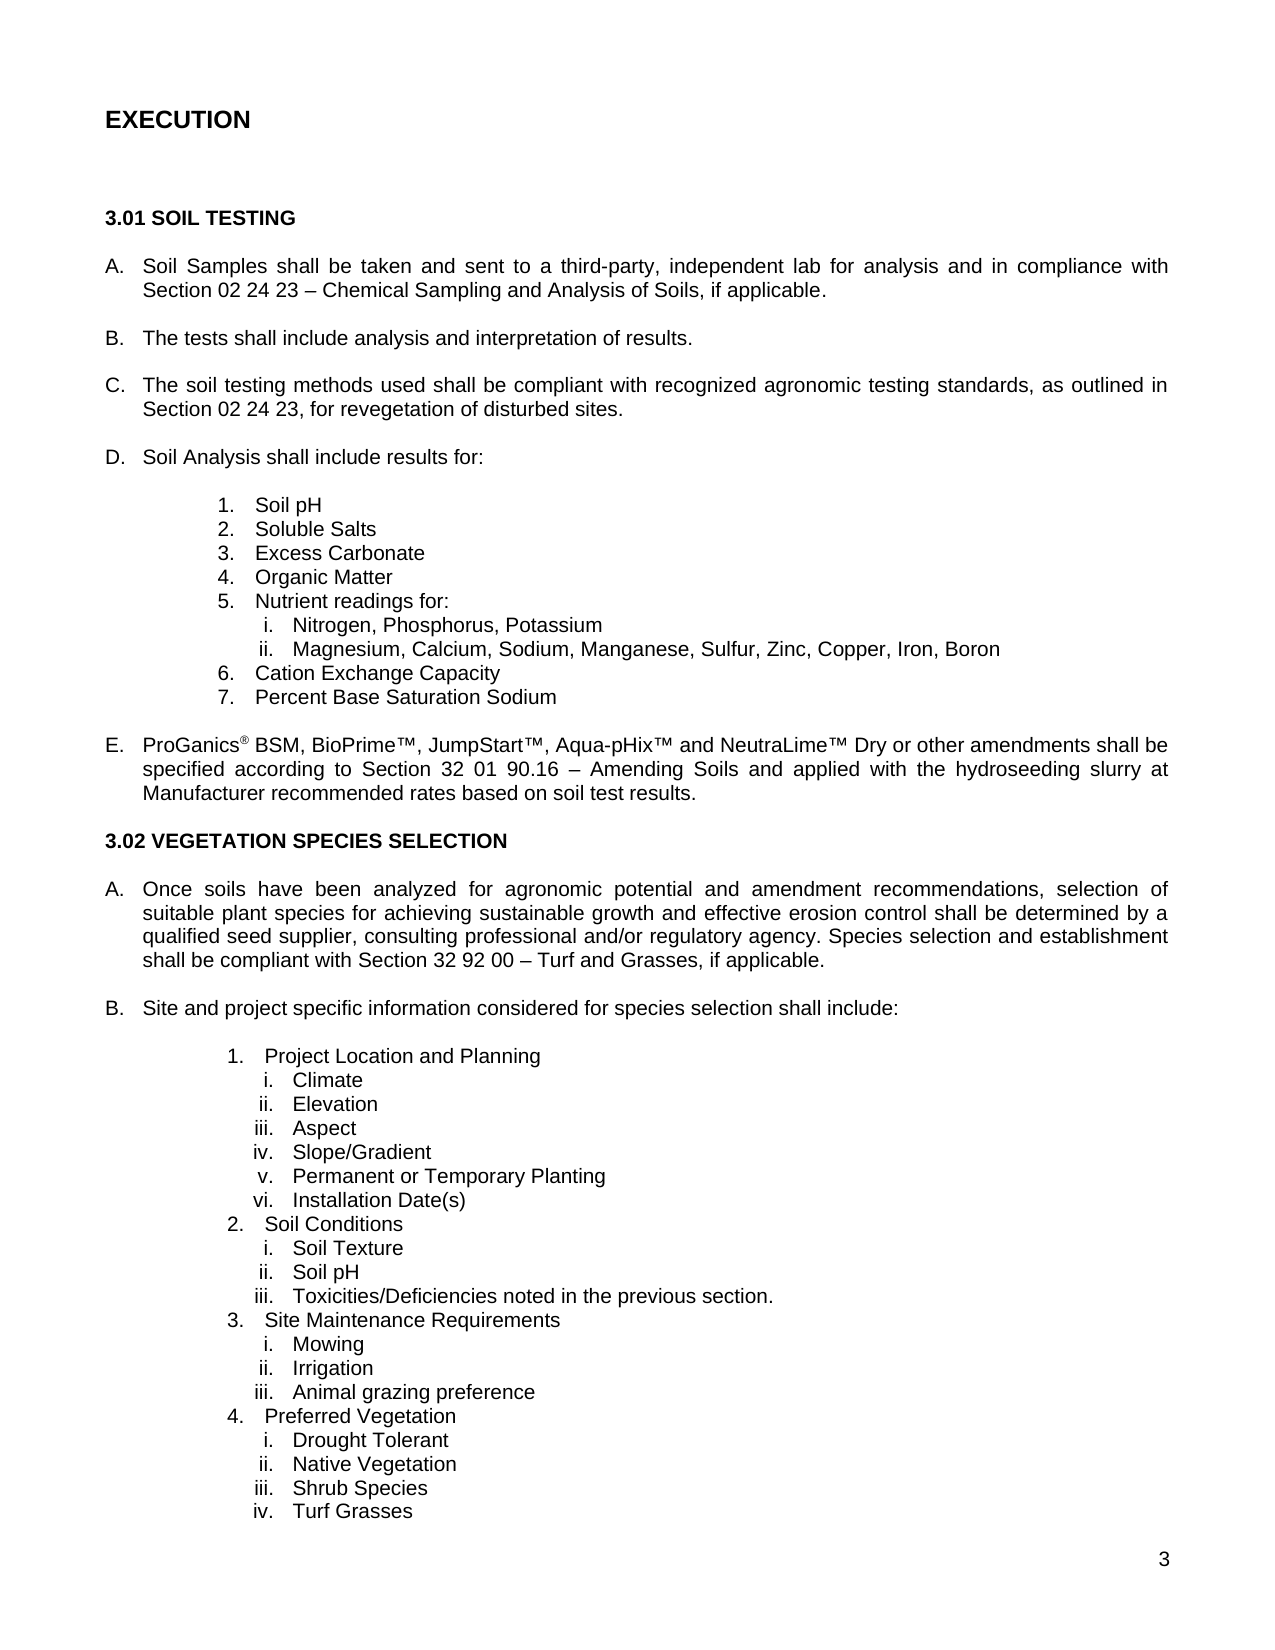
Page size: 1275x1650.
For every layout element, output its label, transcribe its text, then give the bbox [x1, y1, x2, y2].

list Climate [274, 1068, 1170, 1092]
list Organic Matter [217, 565, 1170, 589]
list Soil Conditions [227, 1212, 1170, 1236]
list Soil pH [274, 1260, 1170, 1284]
list Mowing [274, 1332, 1170, 1356]
list Soil Texture [274, 1236, 1170, 1260]
list Shrub Species [274, 1475, 1170, 1499]
list Animal grazing preference [274, 1379, 1170, 1403]
list Drought Tolerant [274, 1427, 1170, 1451]
list Elevation [274, 1092, 1170, 1116]
list Project Location and Planning [227, 1044, 1170, 1068]
list Percent Base Saturation Sodium [217, 685, 1170, 709]
subtitle 3.02 VEGETATION SPECIES SELECTION [105, 828, 1170, 852]
list Turf Grasses [274, 1499, 1170, 1523]
list Site and project specific information considered for species selection shall include: [105, 996, 1170, 1020]
list Soil Samples shall be taken and sent to a third-party, independent lab for analysis and in compliance with Section 02 24 23 – Chemical Sampling and Analysis of Soils, if applicable. [105, 253, 1170, 301]
list Permanent or Temporary Planting [274, 1164, 1170, 1188]
list Excess Carbonate [217, 541, 1170, 565]
list Once soils have been analyzed for agronomic potential and amendment recommendations, selection of suitable plant species for achieving sustainable growth and effective erosion control shall be determined by a qualified seed supplier, consulting professional and/or regulatory agency. Species selection and establishment shall be compliant with Section 32 92 00 – Turf and Grasses, if applicable. [105, 876, 1170, 972]
list Preferred Vegetation [227, 1403, 1170, 1427]
list Irrigation [274, 1356, 1170, 1379]
list Slope/Gradient [274, 1140, 1170, 1164]
list Magnesium, Calcium, Sodium, Manganese, Sulfur, Zinc, Copper, Iron, Boron [274, 637, 1170, 661]
list Aspect [274, 1116, 1170, 1140]
list Soluble Salts [217, 517, 1170, 541]
list Nitrogen, Phosphorus, Potassium [274, 613, 1170, 637]
subtitle EXECUTION [105, 105, 1170, 134]
list Installation Date(s) [274, 1188, 1170, 1212]
list Toxicities/Deficiencies noted in the previous section. [274, 1284, 1170, 1308]
list Nutrient readings for: [217, 589, 1170, 613]
list Soil Analysis shall include results for: [105, 445, 1170, 469]
list Soil pH [217, 493, 1170, 517]
list Native Vegetation [274, 1451, 1170, 1475]
list ProGanics® BSM, BioPrime™, JumpStart™, Aqua-pHix™ and NeutraLime™ Dry or other amendments shall be specified according to Section 32 01 90.16 – Amending Soils and applied with the hydroseeding slurry at Manufacturer recommended rates based on soil test results. [105, 733, 1170, 804]
list The tests shall include analysis and interpretation of results. [105, 325, 1170, 349]
list Cation Exchange Capacity [217, 661, 1170, 685]
list Site Maintenance Requirements [227, 1308, 1170, 1332]
list The soil testing methods used shall be compliant with recognized agronomic testing standards, as outlined in Section 02 24 23, for revegetation of disturbed sites. [105, 373, 1170, 421]
subtitle 3.01 SOIL TESTING [105, 206, 1170, 229]
